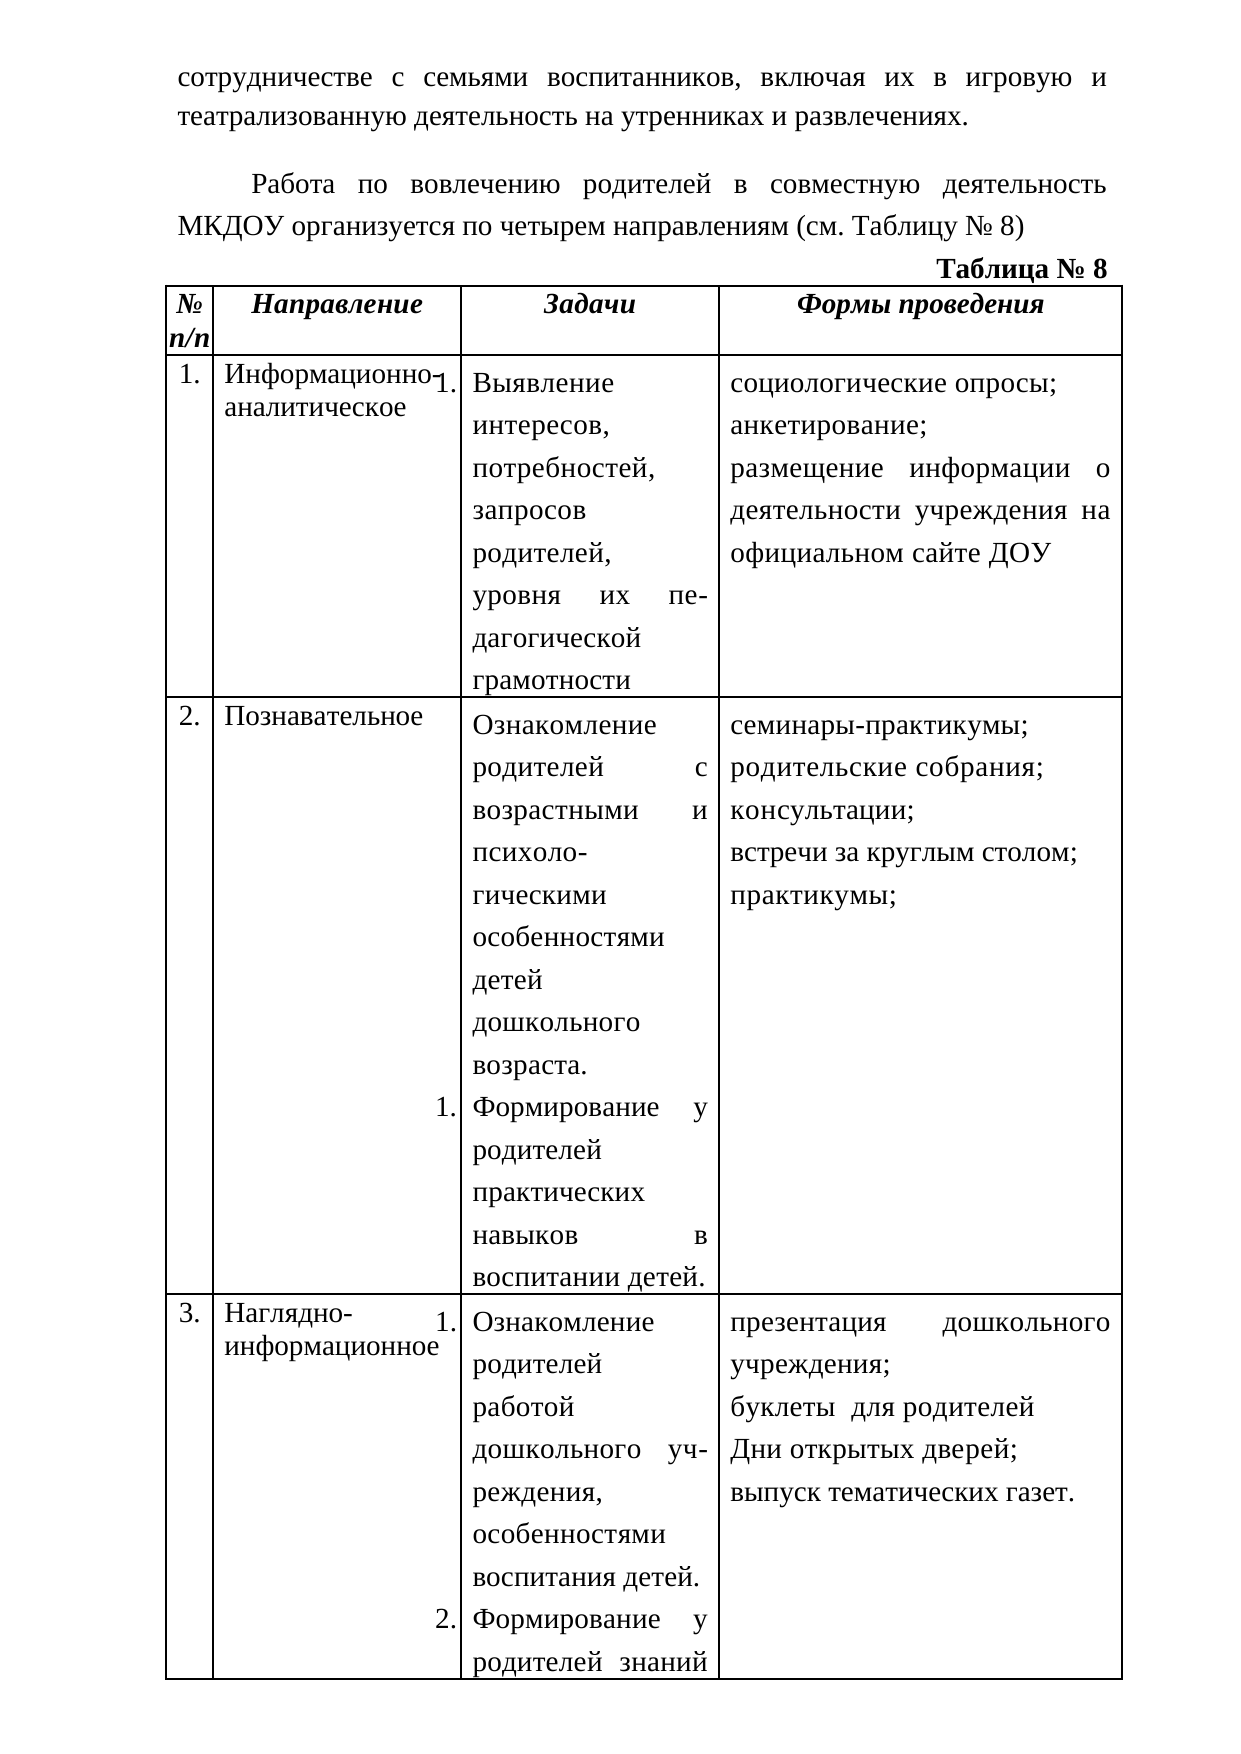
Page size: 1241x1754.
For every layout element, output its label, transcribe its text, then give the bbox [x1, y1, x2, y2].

text Работа по вовлечению родителей в совместную деятельность МКДОУ организуется по четырем направлениям (см. Таблицу № 8) [177, 157, 1107, 242]
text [177, 59, 1107, 131]
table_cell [462, 1295, 718, 1677]
table_cell Информационно-аналитическое [214, 356, 460, 696]
table_header № п/п [167, 287, 212, 354]
table_cell 3. [167, 1295, 212, 1677]
table_header Задачи [462, 287, 718, 354]
table_cell Выявление интересов, потребностей, запросов родителей, уровня их педагогической грамотности [462, 356, 718, 696]
table_cell семинары-практикумы; родительские собрания; консультации; встречи за круглым столом; практикумы; [720, 698, 1121, 1293]
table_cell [214, 1295, 460, 1677]
table_cell Ознакомление родителей с возрастными и психологическими особенностями детей дошкольного возраста. Формирование у родителей практических навыков в воспитании детей. [462, 698, 718, 1293]
table_cell Познавательное [214, 698, 460, 1293]
table_header Направление [214, 287, 460, 354]
table_cell 2. [167, 698, 212, 1293]
text Таблица № 8 [177, 242, 1107, 284]
table_cell социологические опросы; анкетирование; размещение информации о деятельности учреждения на официальном сайте ДОУ [720, 356, 1121, 696]
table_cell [720, 1295, 1121, 1677]
table_cell 1. [167, 356, 212, 696]
table_header Формы проведения [720, 287, 1121, 354]
